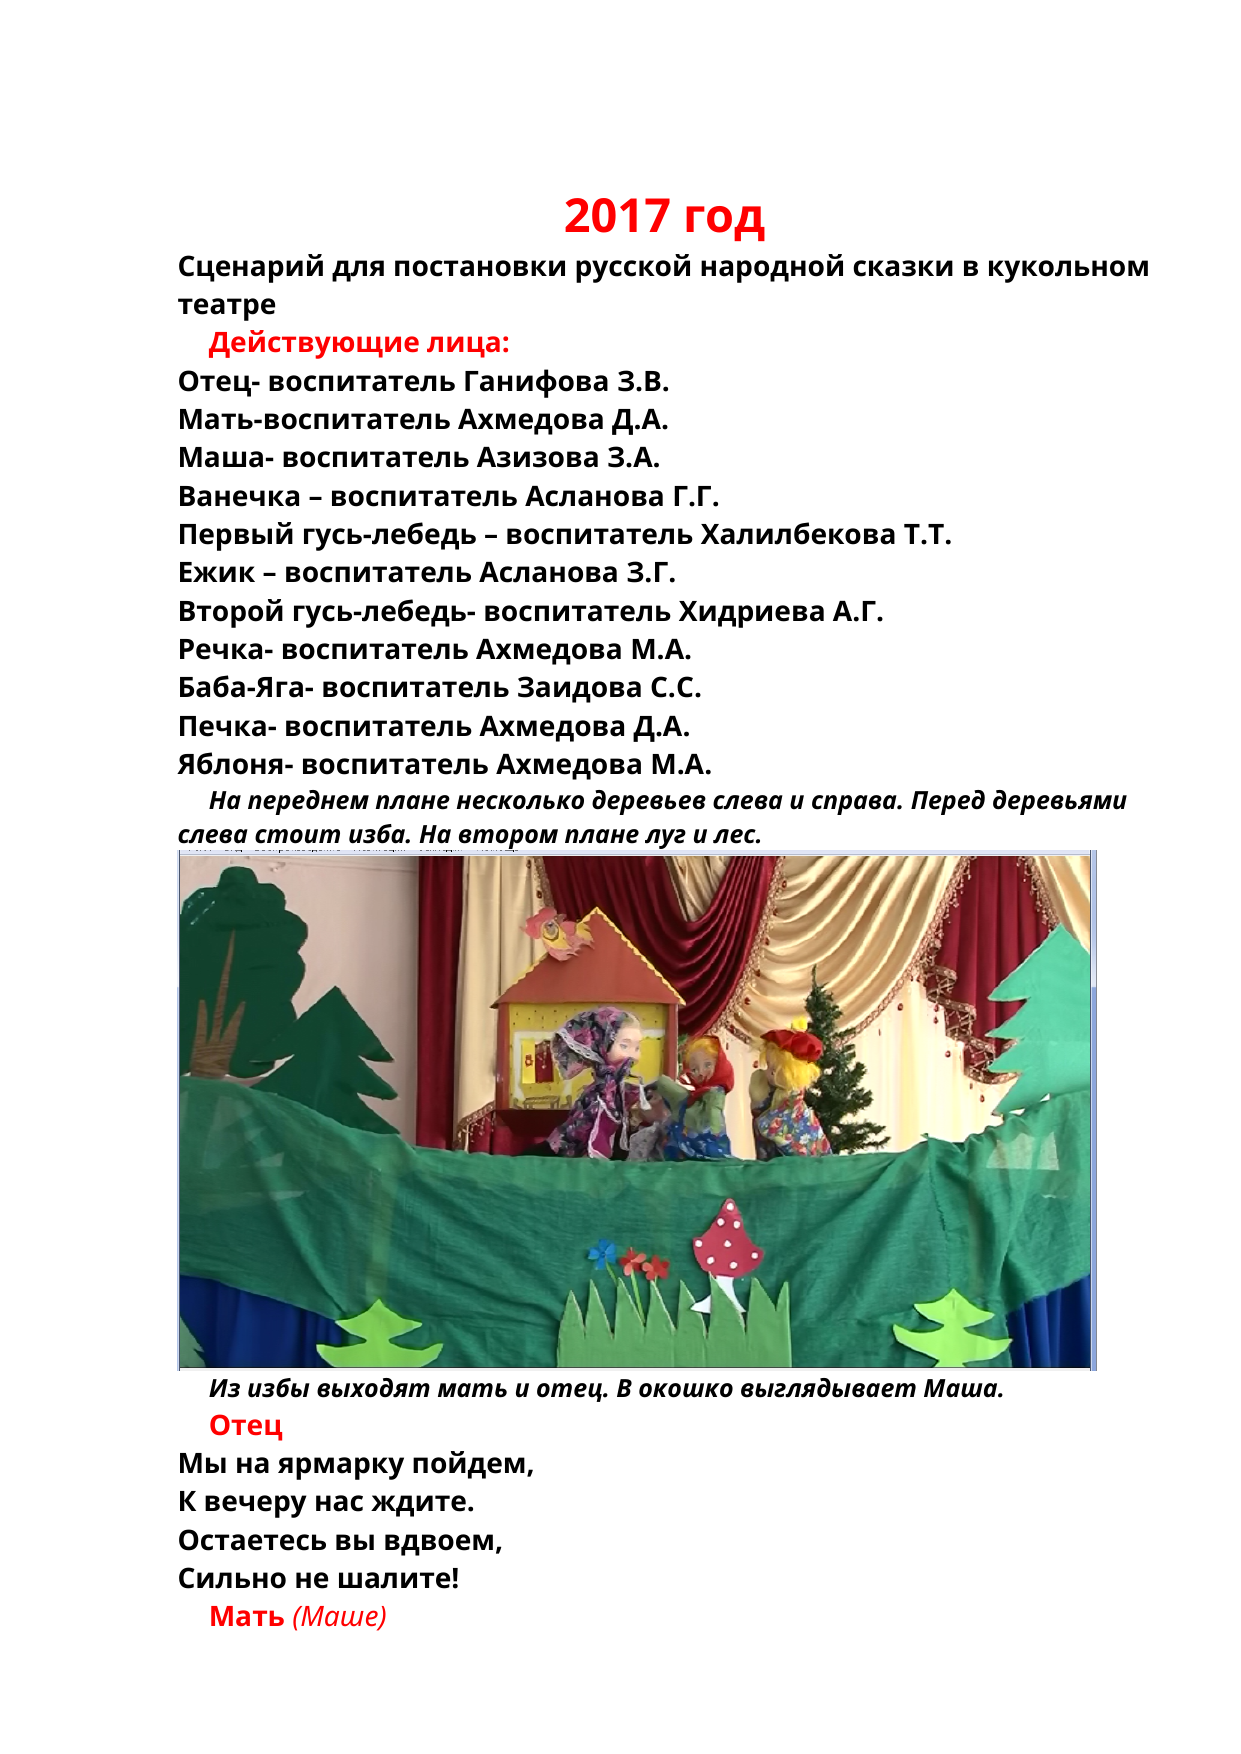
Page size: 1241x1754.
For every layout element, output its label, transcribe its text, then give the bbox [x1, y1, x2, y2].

text Мать (Маше) [177, 1597, 1152, 1635]
text Действующие лица: [177, 322, 1152, 361]
picture [177, 850, 1097, 1371]
text Мы на ярмарку пойдем, К вечеру нас ждите. Остаетесь вы вдвоем, Сильно не шалите! [177, 1443, 1152, 1597]
text Из избы выходят мать и отец. В окошко выглядывает Маша. [177, 1371, 1152, 1405]
text Отец [177, 1405, 1152, 1443]
text На переднем плане несколько деревьев слева и справа. Перед деревьями слева стоит изба. На втором плане луг и лес. [177, 782, 1152, 851]
text 2017 год [177, 182, 1152, 246]
text Сценарий для постановки русской народной сказки в кукольном театре [177, 246, 1152, 322]
text Отец- воспитатель Ганифова З.В. Мать-воспитатель Ахмедова Д.А. Маша- воспитатель Азизова З.А. Ванечка – воспитатель Асланова Г.Г. Первый гусь-лебедь – воспитатель Халилбекова Т.Т. Ежик – воспитатель Асланова З.Г. Второй гусь-лебедь- воспитатель Хидриева А.Г. Речка- воспитатель Ахмедова М.А. Баба-Яга- воспитатель Заидова С.С. Печка- воспитатель Ахмедова Д.А. Яблоня- воспитатель Ахмедова М.А. [177, 361, 1152, 782]
